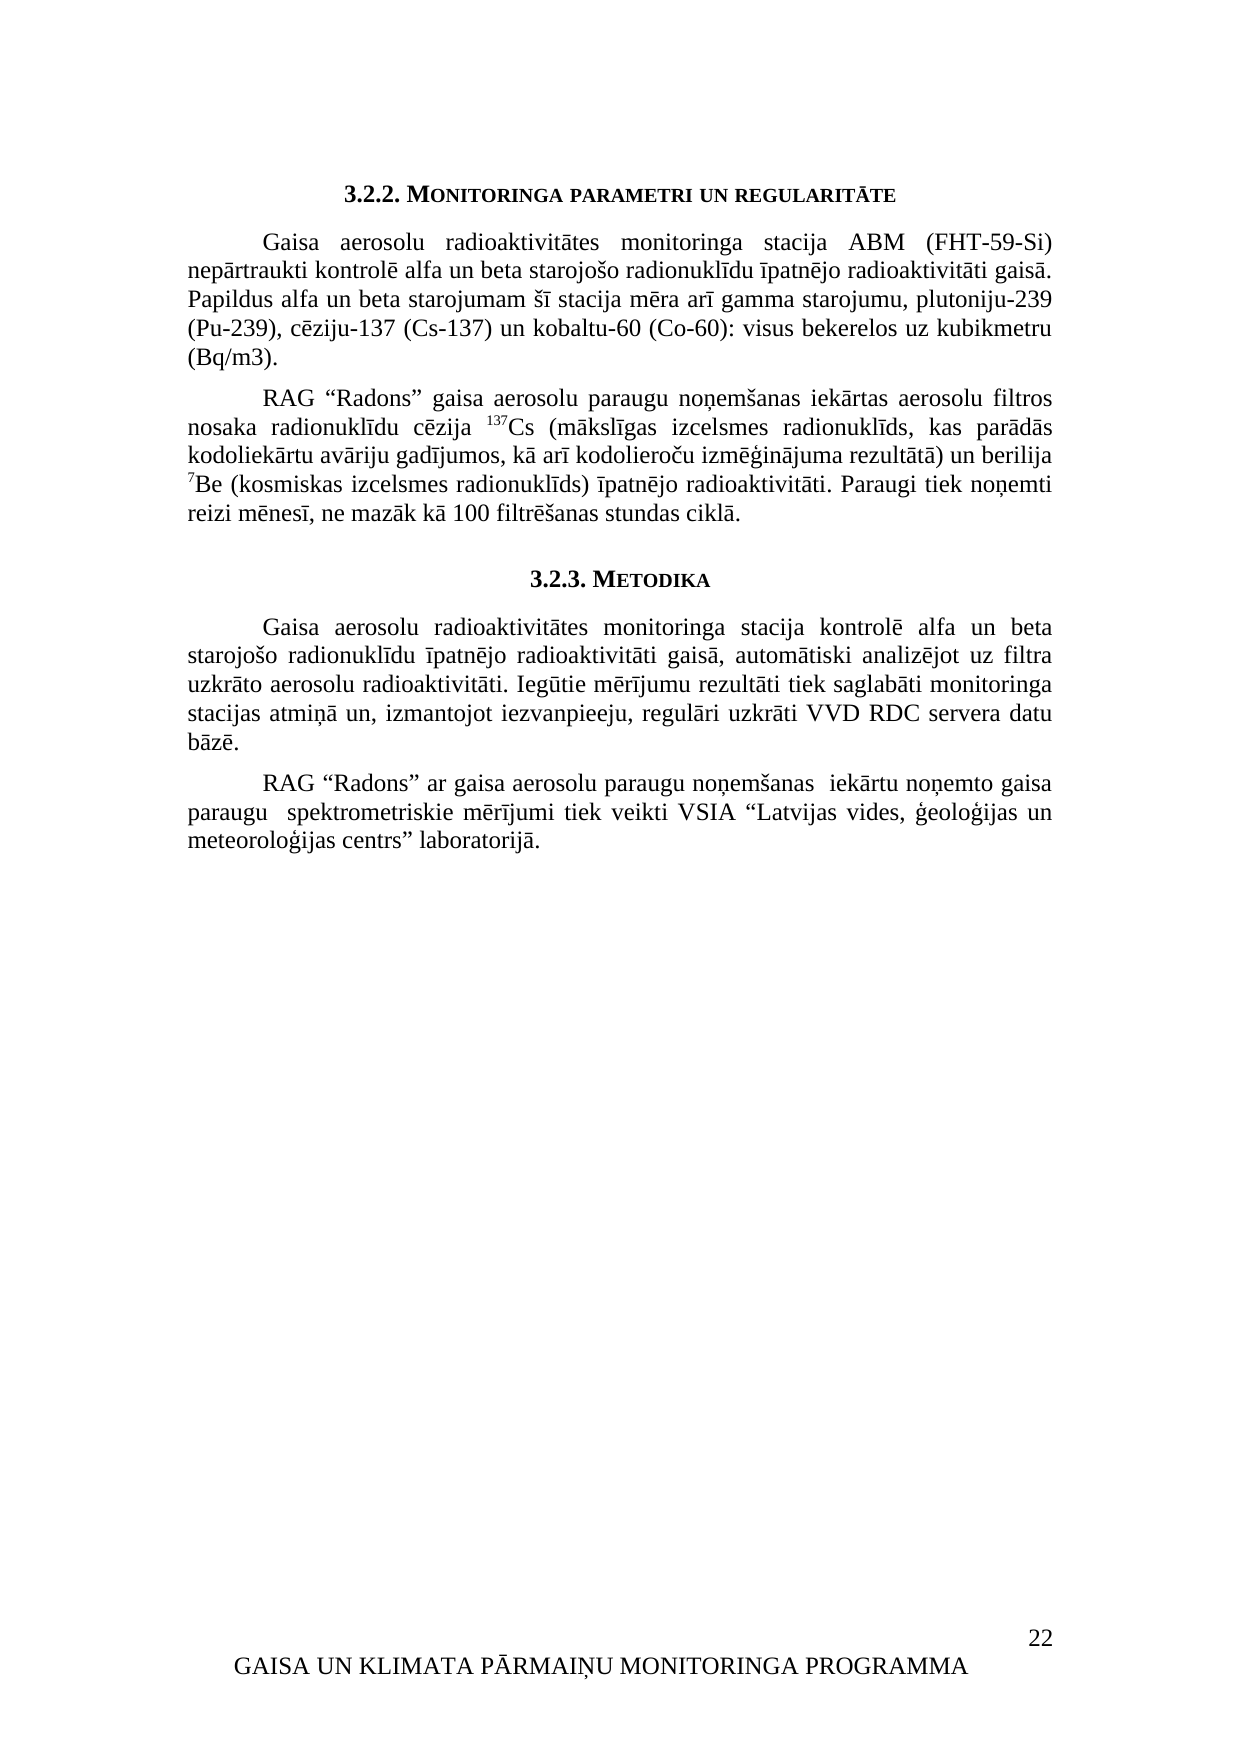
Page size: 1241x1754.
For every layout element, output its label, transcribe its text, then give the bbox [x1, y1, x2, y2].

text RAG “Radons” ar gaisa aerosolu paraugu noņemšanas iekārtu noņemto gaisa paraugu spektrometriskie mērījumi tiek veikti VSIA “Latvijas vides, ģeoloģijas un meteoroloģijas centrs” laboratorijā. [187, 768, 1053, 854]
text RAG “Radons” gaisa aerosolu paraugu noņemšanas iekārtas aerosolu filtros nosaka radionuklīdu cēzija 137Cs (mākslīgas izcelsmes radionuklīds, kas parādās kodoliekārtu avāriju gadījumos, kā arī kodolieroču izmēģinājuma rezultātā) un berilija 7Be (kosmiskas izcelsmes radionuklīds) īpatnējo radioaktivitāti. Paraugi tiek noņemti reizi mēnesī, ne mazāk kā 100 filtrēšanas stundas ciklā. [187, 383, 1053, 527]
text Gaisa aerosolu radioaktivitātes monitoringa stacija ABM (FHT-59-Si) nepārtraukti kontrolē alfa un beta starojošo radionuklīdu īpatnējo radioaktivitāti gaisā. Papildus alfa un beta starojumam šī stacija mēra arī gamma starojumu, plutoniju-239 (Pu-239), cēziju-137 (Cs-137) un kobaltu-60 (Co-60): visus bekerelos uz kubikmetru (Bq/m3). [187, 227, 1053, 371]
subtitle 3.2.3. Metodika [187, 564, 1053, 593]
subtitle 3.2.2. Monitoringa parametri un regularitāte [187, 179, 1053, 208]
text Gaisa aerosolu radioaktivitātes monitoringa stacija kontrolē alfa un beta starojošo radionuklīdu īpatnējo radioaktivitāti gaisā, automātiski analizējot uz filtra uzkrāto aerosolu radioaktivitāti. Iegūtie mērījumu rezultāti tiek saglabāti monitoringa stacijas atmiņā un, izmantojot iezvanpieeju, regulāri uzkrāti VVD RDC servera datu bāzē. [187, 612, 1053, 756]
